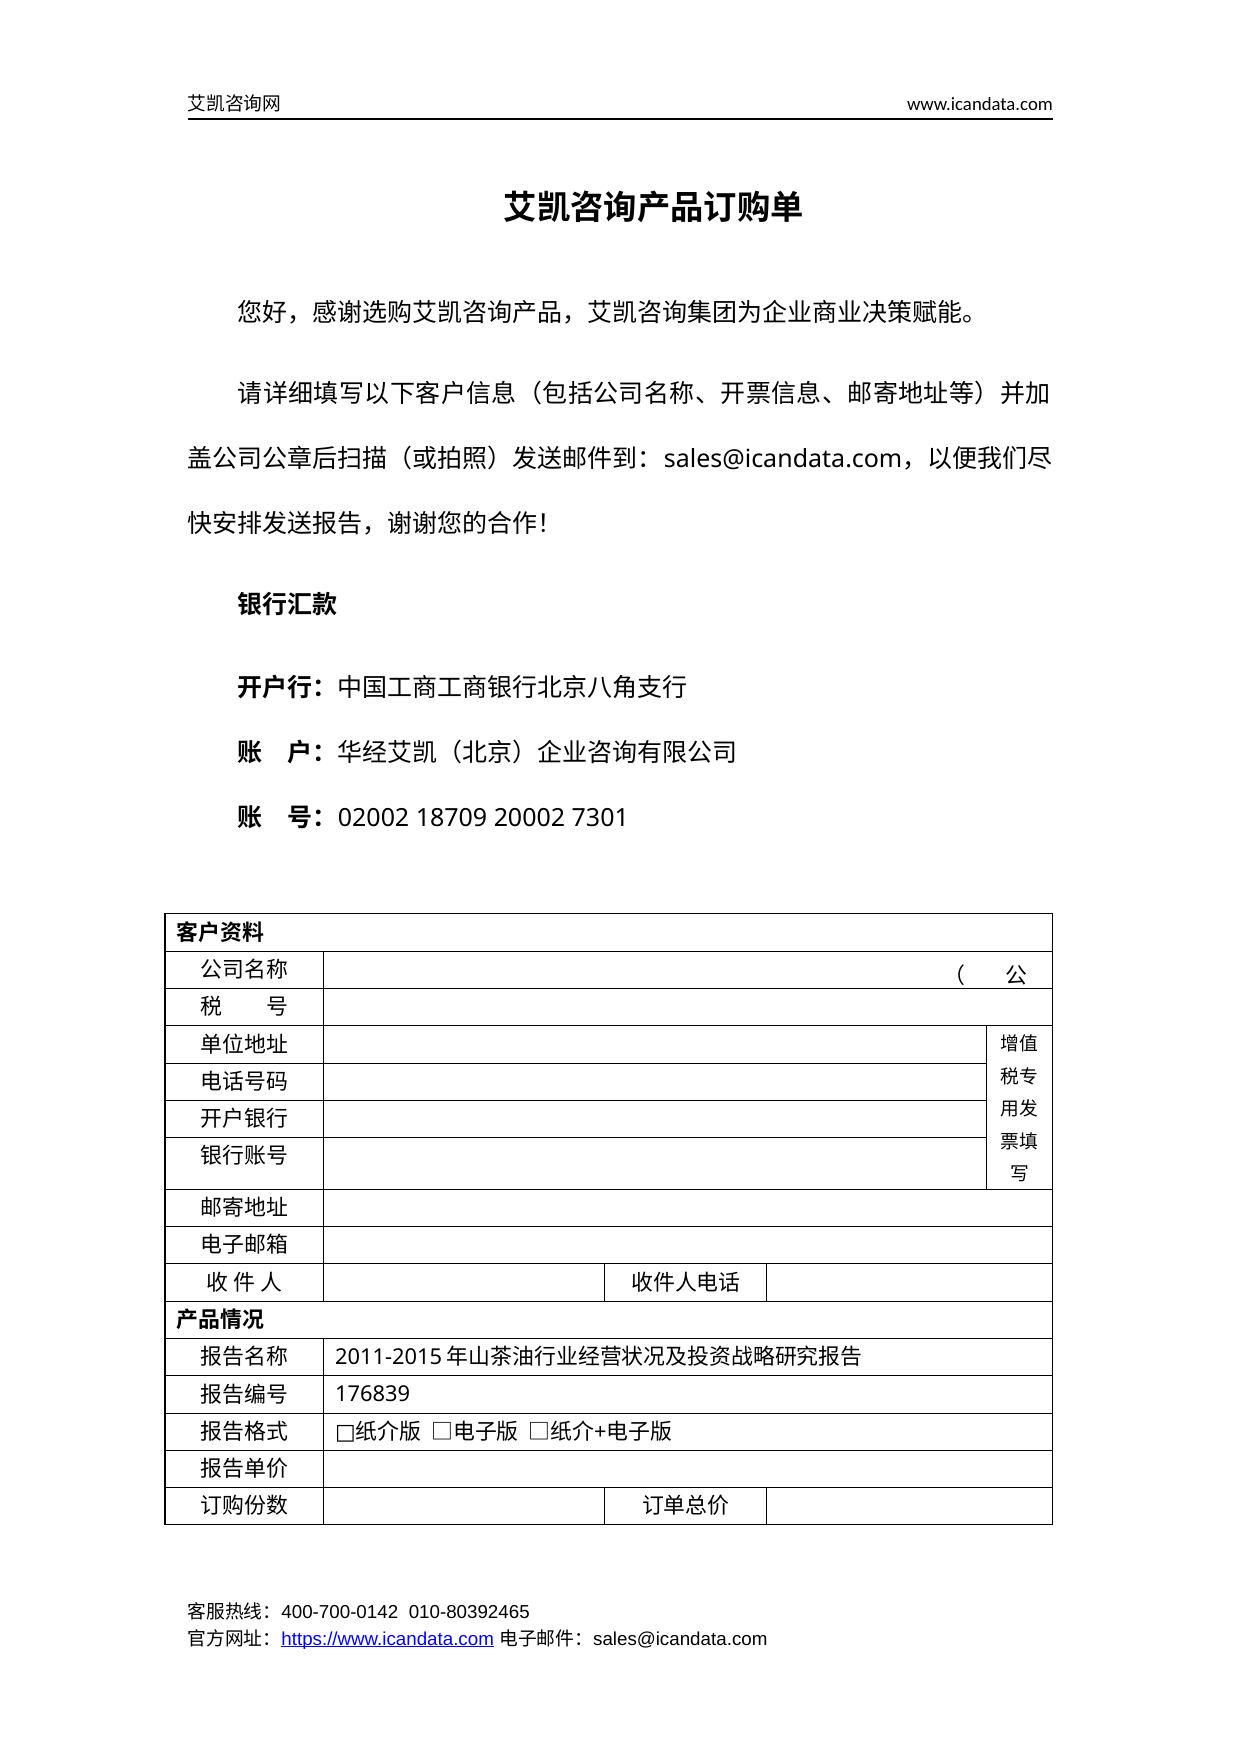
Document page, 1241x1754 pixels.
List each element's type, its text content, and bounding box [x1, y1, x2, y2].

table_cell [324, 1264, 604, 1301]
table_cell 176839 [324, 1376, 1052, 1412]
text 账 号：02002 18709 20002 7301 [187, 783, 1053, 848]
table_cell 税 号 [166, 989, 323, 1025]
text 请详细填写以下客户信息（包括公司名称、开票信息、邮寄地址等）并加盖公司公章后扫描（或拍照）发送邮件到：sales@icandata.com，以便我们尽快安排发送报告，谢谢您的合作！ [187, 359, 1053, 554]
table_cell 订购份数 [166, 1488, 323, 1524]
table_cell [324, 1227, 1052, 1263]
table_cell [324, 1190, 1052, 1226]
table_cell 报告格式 [166, 1414, 323, 1450]
table_cell 银行账号 [166, 1138, 323, 1189]
table_cell 2011-2015年山茶油行业经营状况及投资战略研究报告 [324, 1339, 1052, 1375]
table_cell 邮寄地址 [166, 1190, 323, 1226]
table_cell 公司名称 [166, 952, 323, 988]
table_cell [324, 952, 1052, 988]
table_cell 开户银行 [166, 1101, 323, 1137]
text 开户行：中国工商工商银行北京八角支行 [187, 653, 1053, 718]
table_cell [324, 1451, 1052, 1487]
table_cell 收 件 人 [166, 1264, 323, 1301]
table_cell 报告名称 [166, 1339, 323, 1375]
table_header 客户资料 [166, 914, 1052, 951]
table_cell 单位地址 [166, 1026, 323, 1062]
table_cell 收件人电话 [605, 1264, 766, 1301]
table_cell [767, 1264, 1052, 1301]
table_cell [324, 1101, 986, 1137]
text 您好，感谢选购艾凯咨询产品，艾凯咨询集团为企业商业决策赋能。 [187, 278, 1053, 343]
table_cell 产品情况 [166, 1302, 1052, 1338]
table_cell [767, 1488, 1052, 1524]
table_cell 电子邮箱 [166, 1227, 323, 1263]
text 银行汇款 [187, 570, 1053, 635]
text 艾凯咨询产品订购单 [187, 172, 1053, 237]
table_cell [324, 989, 1052, 1025]
table_cell 电话号码 [166, 1064, 323, 1100]
table_cell 增值税专用发票填写 [987, 1026, 1052, 1189]
table_cell [324, 1026, 986, 1062]
table_cell [324, 1064, 986, 1100]
table_cell [324, 1138, 986, 1189]
table_cell [324, 1488, 604, 1524]
table_cell 订单总价 [605, 1488, 766, 1524]
table_cell □纸介版 □电子版 □纸介+电子版 [324, 1414, 1052, 1450]
table_cell 报告编号 [166, 1376, 323, 1412]
table_cell 报告单价 [166, 1451, 323, 1487]
text 账 户：华经艾凯（北京）企业咨询有限公司 [187, 718, 1053, 783]
